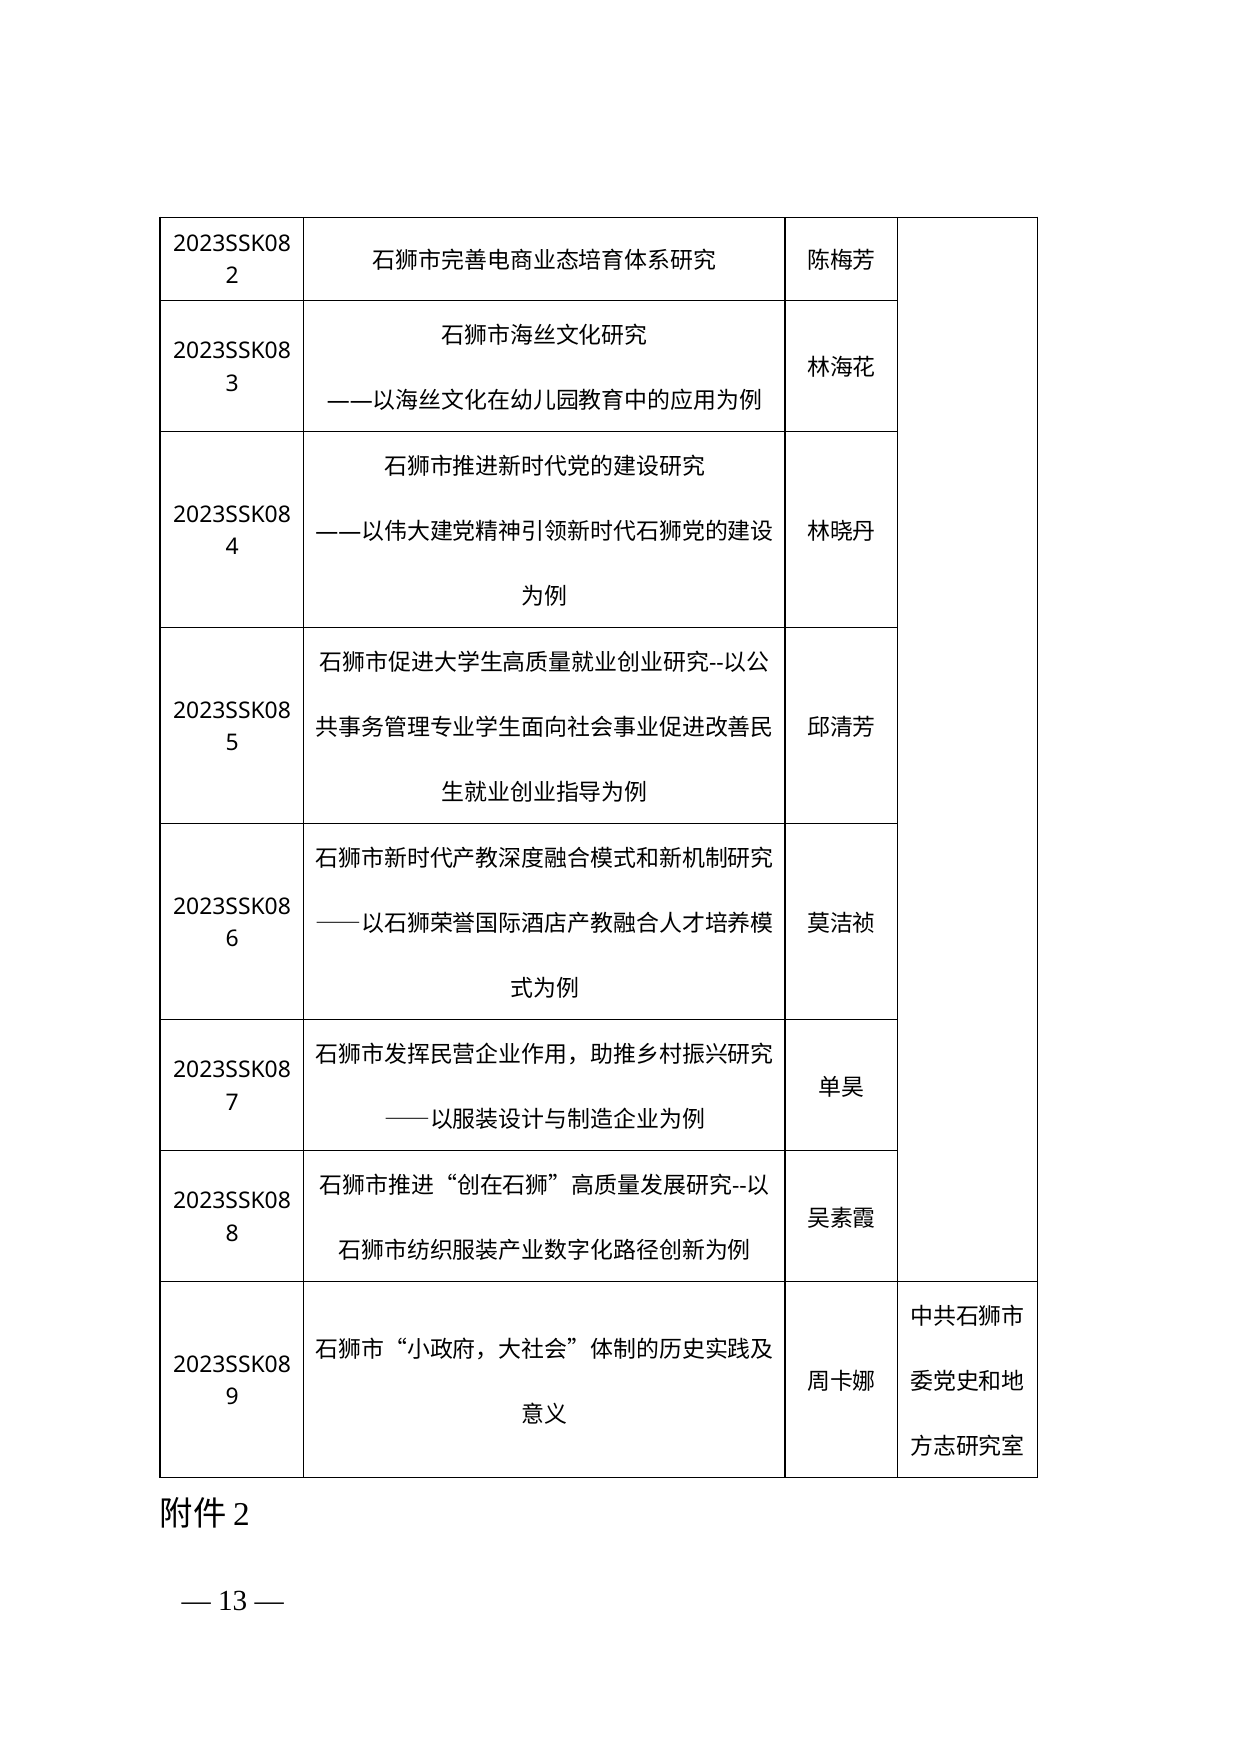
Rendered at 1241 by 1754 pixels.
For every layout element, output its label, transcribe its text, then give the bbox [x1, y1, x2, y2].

table_cell 石狮市海丝文化研究 ——以海丝文化在幼儿园教育中的应用为例 [304, 301, 784, 431]
table_cell 林晓丹 [786, 432, 897, 627]
text 附件2 [159, 1478, 1081, 1543]
table_cell 林海花 [786, 301, 897, 431]
table_cell 2023SSK089 [161, 1282, 303, 1477]
table_cell 石狮市推进新时代党的建设研究 ——以伟大建党精神引领新时代石狮党的建设为例 [304, 432, 784, 627]
table_cell 莫洁祯 [786, 824, 897, 1019]
table_cell 陈梅芳 [786, 218, 897, 300]
table_cell 石狮市“小政府，大社会”体制的历史实践及意义 [304, 1282, 784, 1477]
table_cell 2023SSK085 [161, 628, 303, 823]
table_cell 2023SSK082 [161, 218, 303, 300]
table_cell 2023SSK088 [161, 1151, 303, 1281]
table_cell 石狮市推进“创在石狮”高质量发展研究--以石狮市纺织服装产业数字化路径创新为例 [304, 1151, 784, 1281]
table_cell 2023SSK087 [161, 1020, 303, 1150]
table_cell 石狮市新时代产教深度融合模式和新机制研究——以石狮荣誉国际酒店产教融合人才培养模式为例 [304, 824, 784, 1019]
table_cell 中共石狮市委党史和地方志研究室 [898, 1282, 1037, 1477]
table_cell 2023SSK083 [161, 301, 303, 431]
table_cell 石狮市发挥民营企业作用，助推乡村振兴研究——以服装设计与制造企业为例 [304, 1020, 784, 1150]
table_cell 周卡娜 [786, 1282, 897, 1477]
table_cell 2023SSK084 [161, 432, 303, 627]
table_cell 邱清芳 [786, 628, 897, 823]
table_cell 石狮市完善电商业态培育体系研究 [304, 218, 784, 300]
table_cell 2023SSK086 [161, 824, 303, 1019]
table_cell 单昊 [786, 1020, 897, 1150]
table_cell 吴素霞 [786, 1151, 897, 1281]
table_cell 石狮市促进大学生高质量就业创业研究--以公共事务管理专业学生面向社会事业促进改善民生就业创业指导为例 [304, 628, 784, 823]
